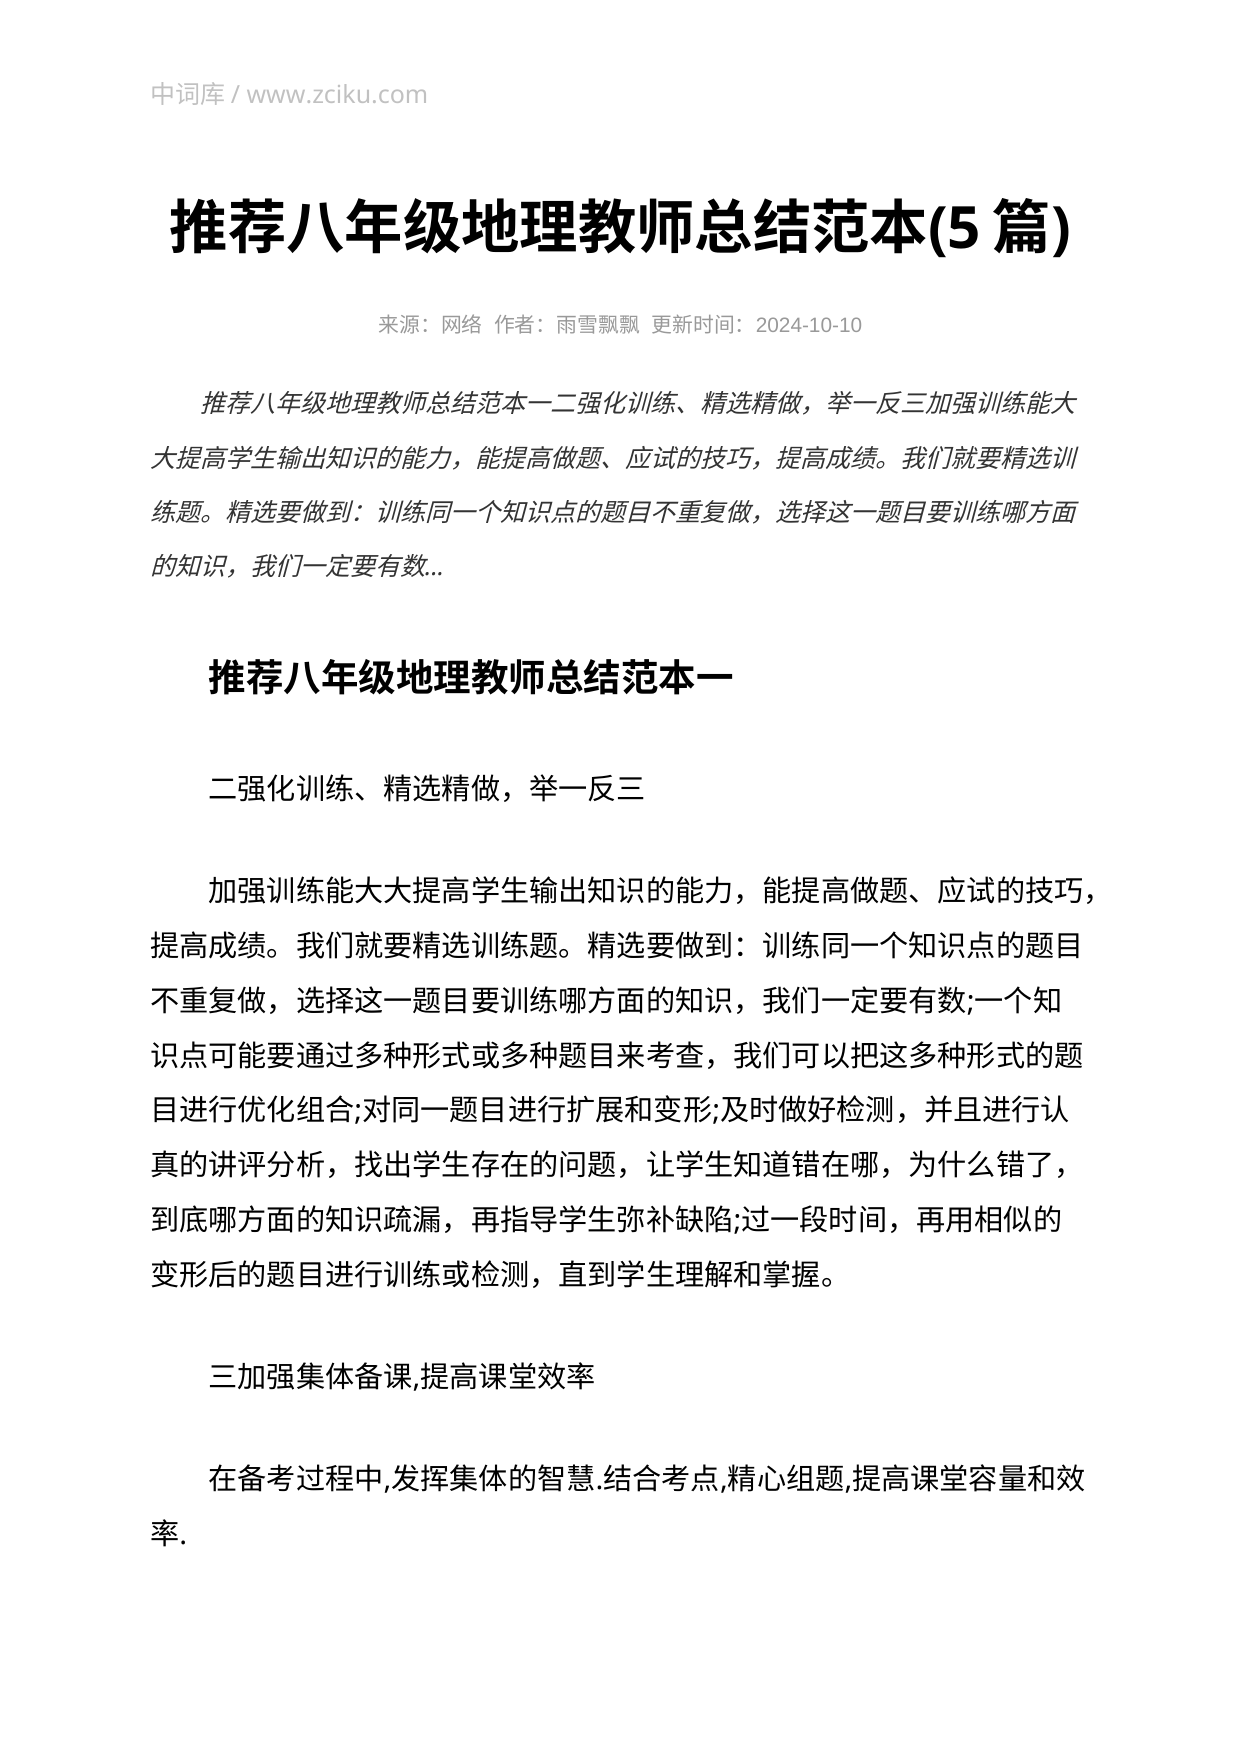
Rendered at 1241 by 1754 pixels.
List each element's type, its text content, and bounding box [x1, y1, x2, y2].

text 来源：网络 作者：雨雪飘飘 更新时间：2024-10-10 [150, 313, 1090, 337]
text 在备考过程中,发挥集体的智慧.结合考点,精心组题,提高课堂容量和效率. [150, 1456, 1090, 1553]
subtitle 推荐八年级地理教师总结范本(5篇) [150, 181, 1090, 266]
text 二强化训练、精选精做，举一反三 [150, 766, 1090, 808]
text 三加强集体备课,提高课堂效率 [150, 1354, 1090, 1396]
text 推荐八年级地理教师总结范本一二强化训练、精选精做，举一反三加强训练能大大提高学生输出知识的能力，能提高做题、应试的技巧，提高成绩。我们就要精选训练题。精选要做到：训练同一个知识点的题目不重复做，选择这一题目要训练哪方面的知识，我们一定要有数... [150, 384, 1090, 583]
text 推荐八年级地理教师总结范本一 [150, 648, 1090, 702]
text 加强训练能大大提高学生输出知识的能力，能提高做题、应试的技巧，提高成绩。我们就要精选训练题。精选要做到：训练同一个知识点的题目不重复做，选择这一题目要训练哪方面的知识，我们一定要有数;一个知识点可能要通过多种形式或多种题目来考查，我们可以把这多种形式的题目进行优化组合;对同一题目进行扩展和变形;及时做好检测，并且进行认真的讲评分析，找出学生存在的问题，让学生知道错在哪，为什么错了，到底哪方面的知识疏漏，再指导学生弥补缺陷;过一段时间，再用相似的变形后的题目进行训练或检测，直到学生理解和掌握。 [150, 867, 1090, 1294]
